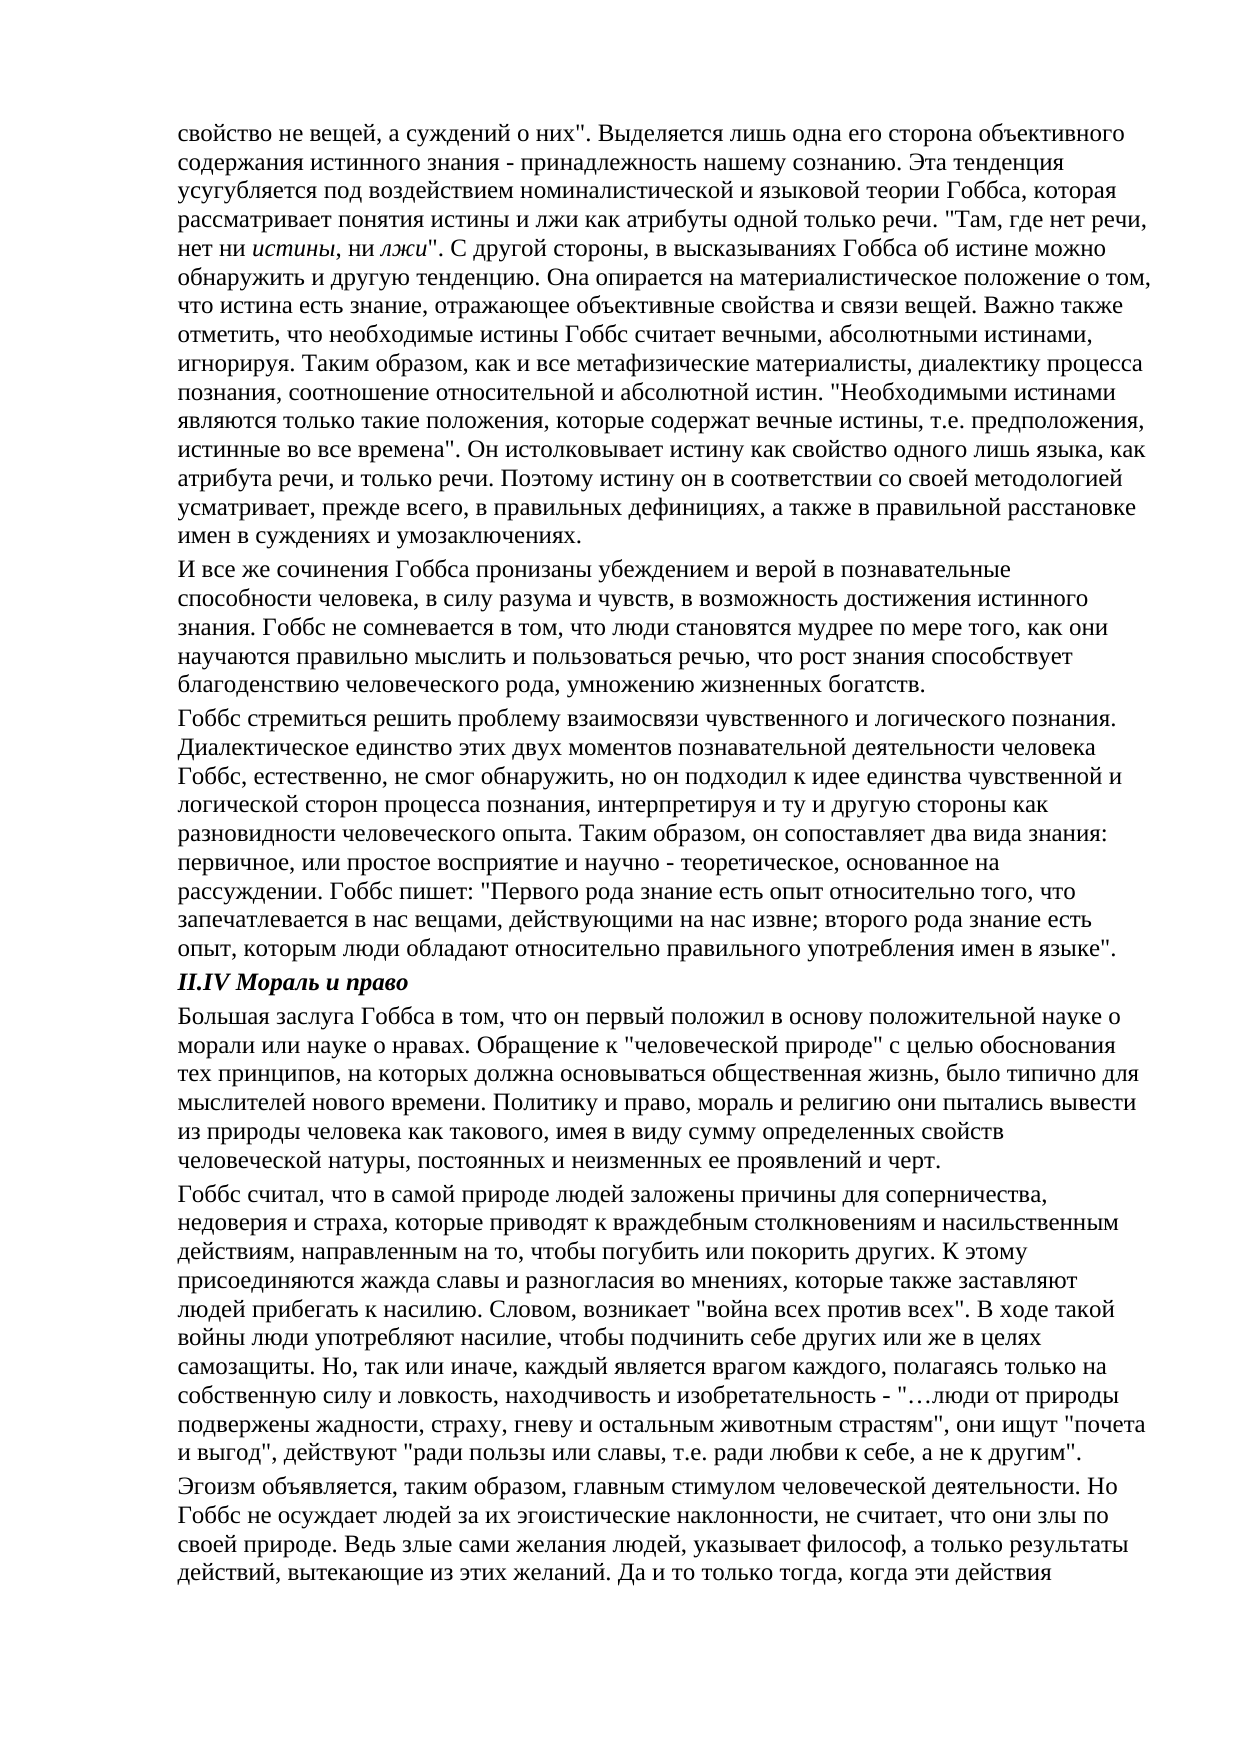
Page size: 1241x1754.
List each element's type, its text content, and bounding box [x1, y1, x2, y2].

text Гоббс считал, что в самой природе людей заложены причины для соперничества, недоверия и страха, которые приводят к враждебным столкновениям и насильственным действиям, направленным на то, чтобы погубить или покорить других. К этому присоединяются жажда славы и разногласия во мнениях, которые также заставляют людей прибегать к насилию. Словом, возникает "война всех против всех". В ходе такой войны люди употребляют насилие, чтобы подчинить себе других или же в целях самозащиты. Но, так или иначе, каждый является врагом каждого, полагаясь только на собственную силу и ловкость, находчивость и изобретательность - "…люди от природы подвержены жадности, страху, гневу и остальным животным страстям", они ищут "почета и выгод", действуют "ради пользы или славы, т.е. ради любви к себе, а не к другим". [177, 1179, 1152, 1466]
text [177, 118, 1152, 549]
text II.IV Мораль и право [177, 967, 1152, 996]
text Большая заслуга Гоббса в том, что он первый положил в основу положительной науке о морали или науке о нравах. Обращение к "человеческой природе" с целью обоснования тех принципов, на которых должна основываться общественная жизнь, было типично для мыслителей нового времени. Политику и право, мораль и религию они пытались вывести из природы человека как такового, имея в виду сумму определенных свойств человеческой натуры, постоянных и неизменных ее проявлений и черт. [177, 1001, 1152, 1173]
text И все же сочинения Гоббса пронизаны убеждением и верой в познавательные способности человека, в силу разума и чувств, в возможность достижения истинного знания. Гоббс не сомневается в том, что люди становятся мудрее по мере того, как они научаются правильно мыслить и пользоваться речью, что рост знания способствует благоденствию человеческого рода, умножению жизненных богатств. [177, 554, 1152, 698]
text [177, 1471, 1152, 1586]
text Гоббс стремиться решить проблему взаимосвязи чувственного и логического познания. Диалектическое единство этих двух моментов познавательной деятельности человека Гоббс, естественно, не смог обнаружить, но он подходил к идее единства чувственной и логической сторон процесса познания, интерпретируя и ту и другую стороны как разновидности человеческого опыта. Таким образом, он сопоставляет два вида знания: первичное, или простое восприятие и научно - теоретическое, основанное на рассуждении. Гоббс пишет: "Первого рода знание есть опыт относительно того, что запечатлевается в нас вещами, действующими на нас извне; второго рода знание есть опыт, которым люди обладают относительно правильного употребления имен в языке". [177, 703, 1152, 962]
